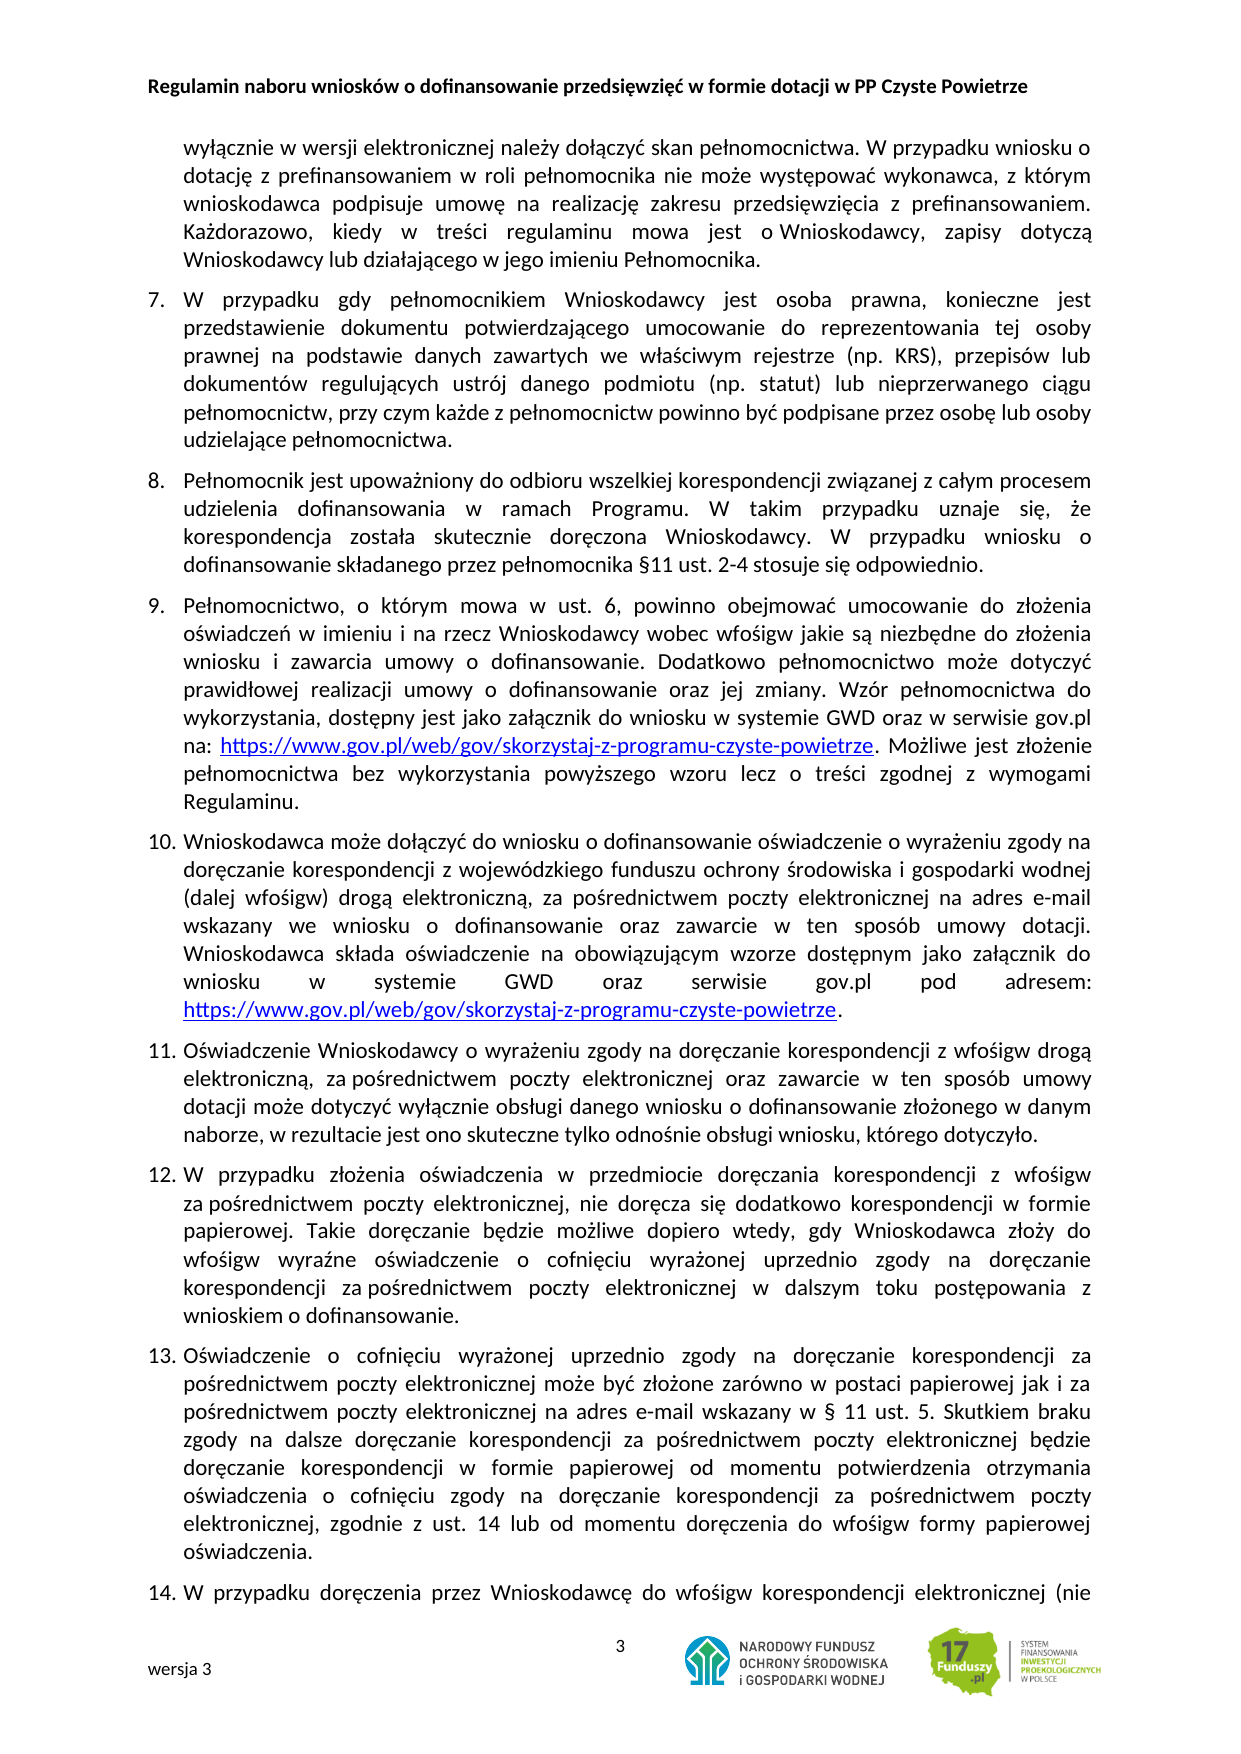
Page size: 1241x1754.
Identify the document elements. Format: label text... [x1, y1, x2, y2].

list W przypadku gdy pełnomocnikiem Wnioskodawcy jest osoba prawna, konieczne jest przedstawienie dokumentu potwierdzającego umocowanie do reprezentowania tej osoby prawnej na podstawie danych zawartych we właściwym rejestrze (np. KRS), przepisów lub dokumentów regulujących ustrój danego podmiotu (np. statut) lub nieprzerwanego ciągu pełnomocnictw, przy czym każde z pełnomocnictw powinno być podpisane przez osobę lub osoby udzielające pełnomocnictwa. [148, 286, 1093, 454]
list Pełnomocnictwo, o którym mowa w ust. 6, powinno obejmować umocowanie do złożenia oświadczeń w imieniu i na rzecz Wnioskodawcy wobec wfośigw jakie są niezbędne do złożenia wniosku i zawarcia umowy o dofinansowanie. Dodatkowo pełnomocnictwo może dotyczyć prawidłowej realizacji umowy o dofinansowanie oraz jej zmiany. Wzór pełnomocnictwa do wykorzystania, dostępny jest jako załącznik do wniosku w systemie GWD oraz w serwisie gov.pl na: https://www.gov.pl/web/gov/skorzystaj-z-programu-czyste-powietrze. Możliwe jest złożenie pełnomocnictwa bez wykorzystania powyższego wzoru lecz o treści zgodnej z wymogami Regulaminu. [148, 591, 1093, 815]
list Pełnomocnik jest upoważniony do odbioru wszelkiej korespondencji związanej z całym procesem udzielenia dofinansowania w ramach Programu. W takim przypadku uznaje się, że korespondencja została skutecznie doręczona Wnioskodawcy. W przypadku wniosku o dofinansowanie składanego przez pełnomocnika §11 ust. 2-4 stosuje się odpowiednio. [148, 466, 1093, 578]
list Oświadczenie o cofnięciu wyrażonej uprzednio zgody na doręczanie korespondencji za pośrednictwem poczty elektronicznej może być złożone zarówno w postaci papierowej jak i za pośrednictwem poczty elektronicznej na adres e-mail wskazany w § 11 ust. 5. Skutkiem braku zgody na dalsze doręczanie korespondencji za pośrednictwem poczty elektronicznej będzie doręczanie korespondencji w formie papierowej od momentu potwierdzenia otrzymania oświadczenia o cofnięciu zgody na doręczanie korespondencji za pośrednictwem poczty elektronicznej, zgodnie z ust. 14 lub od momentu doręczenia do wfośigw formy papierowej oświadczenia. [148, 1341, 1093, 1565]
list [148, 133, 1093, 273]
list Wnioskodawca może dołączyć do wniosku o dofinansowanie oświadczenie o wyrażeniu zgody na doręczanie korespondencji z wojewódzkiego funduszu ochrony środowiska i gospodarki wodnej (dalej wfośigw) drogą elektroniczną, za pośrednictwem poczty elektronicznej na adres e-mail wskazany we wniosku o dofinansowanie oraz zawarcie w ten sposób umowy dotacji. Wnioskodawca składa oświadczenie na obowiązującym wzorze dostępnym jako załącznik do wniosku w systemie GWD oraz serwisie gov.pl pod adresem: https://www.gov.pl/web/gov/skorzystaj-z-programu-czyste-powietrze. [148, 827, 1093, 1023]
picture [680, 1625, 895, 1699]
picture [916, 1626, 1101, 1699]
list W przypadku złożenia oświadczenia w przedmiocie doręczania korespondencji z wfośigw za pośrednictwem poczty elektronicznej, nie doręcza się dodatkowo korespondencji w formie papierowej. Takie doręczanie będzie możliwe dopiero wtedy, gdy Wnioskodawca złoży do wfośigw wyraźne oświadczenie o cofnięciu wyrażonej uprzednio zgody na doręczanie korespondencji za pośrednictwem poczty elektronicznej w dalszym toku postępowania z wnioskiem o dofinansowanie. [148, 1161, 1093, 1329]
list Oświadczenie Wnioskodawcy o wyrażeniu zgody na doręczanie korespondencji z wfośigw drogą elektroniczną, za pośrednictwem poczty elektronicznej oraz zawarcie w ten sposób umowy dotacji może dotyczyć wyłącznie obsługi danego wniosku o dofinansowanie złożonego w danym naborze, w rezultacie jest ono skuteczne tylko odnośnie obsługi wniosku, którego dotyczyło. [148, 1036, 1093, 1148]
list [148, 1578, 1093, 1606]
